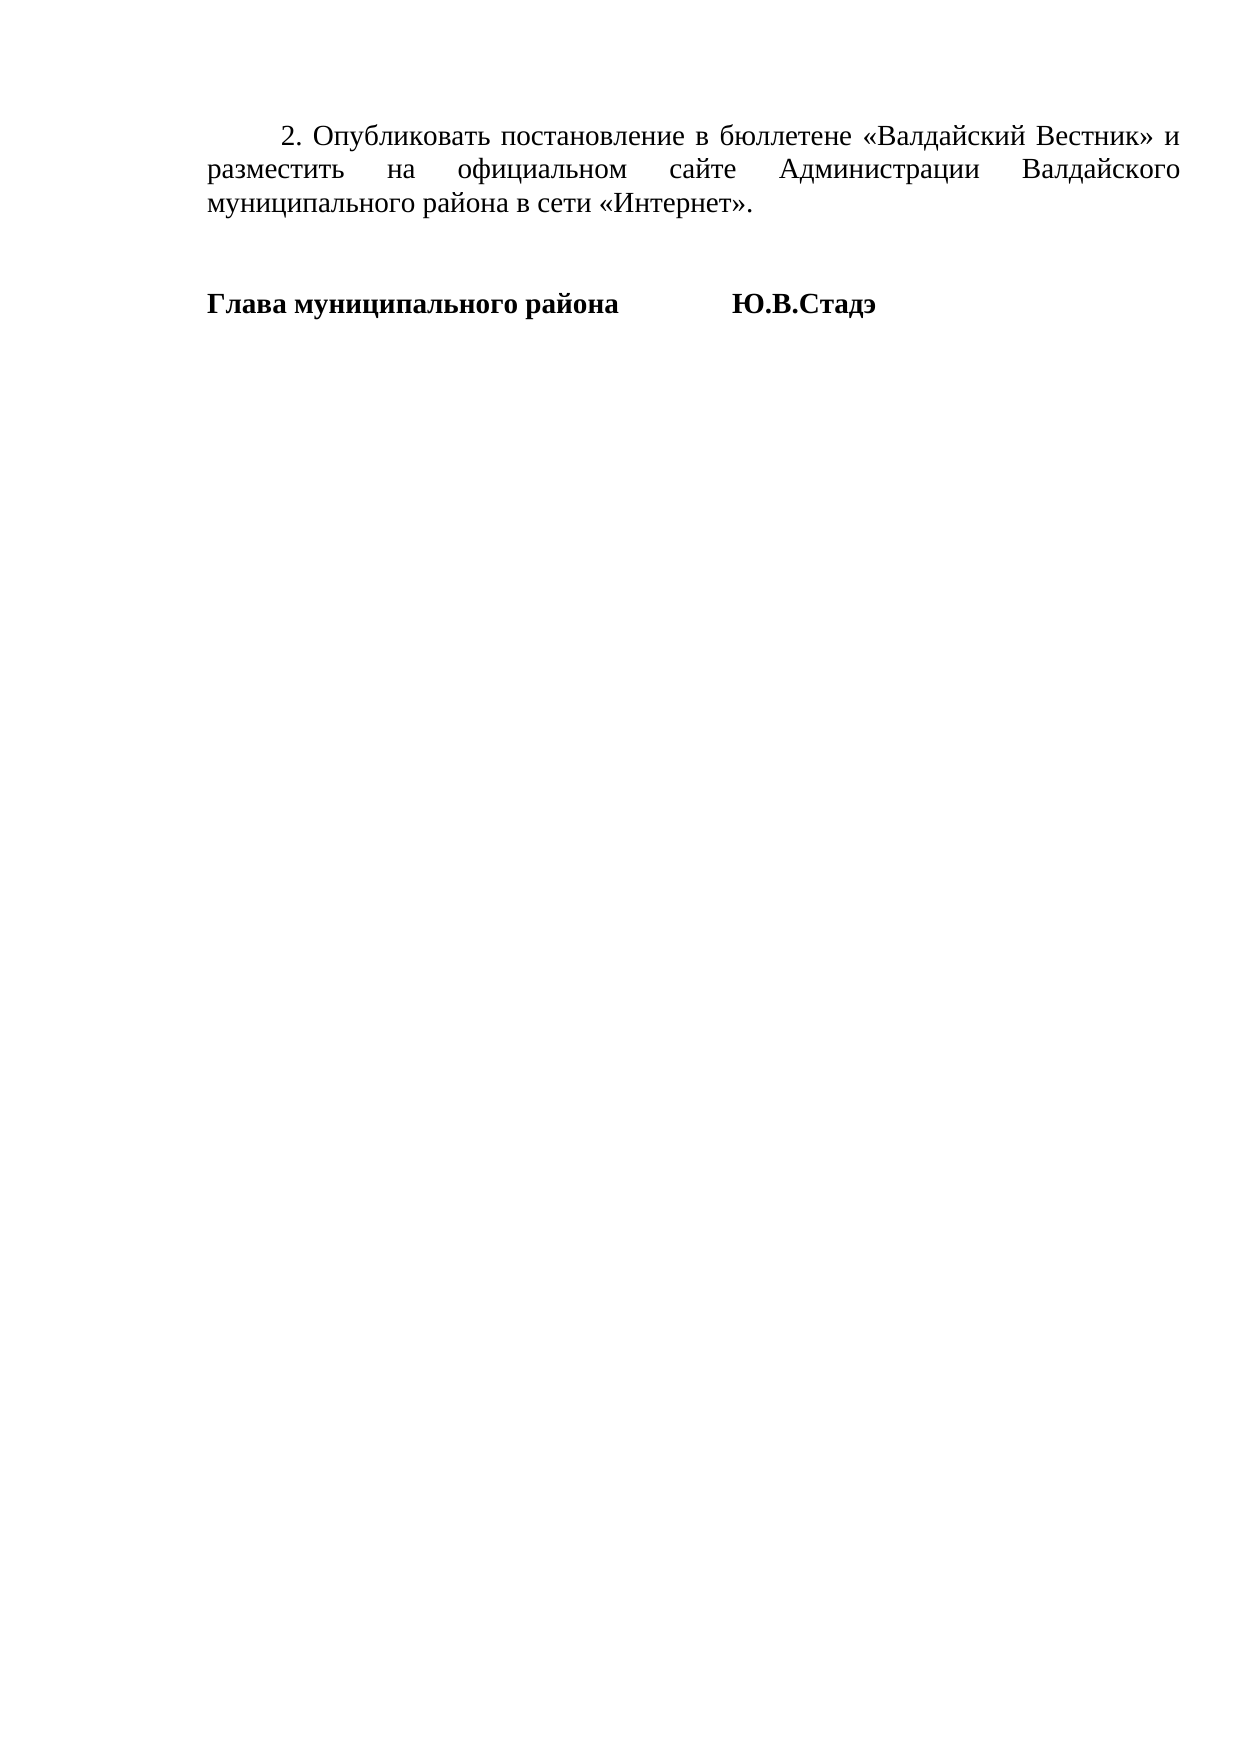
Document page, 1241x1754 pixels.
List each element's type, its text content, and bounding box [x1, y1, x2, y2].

text Глава муниципального района Ю.В.Стадэ [207, 286, 1181, 319]
text 2. Опубликовать постановление в бюллетене «Валдайский Вестник» и разместить на официальном сайте Администрации Валдайского муниципального района в сети «Интернет». [207, 118, 1181, 219]
